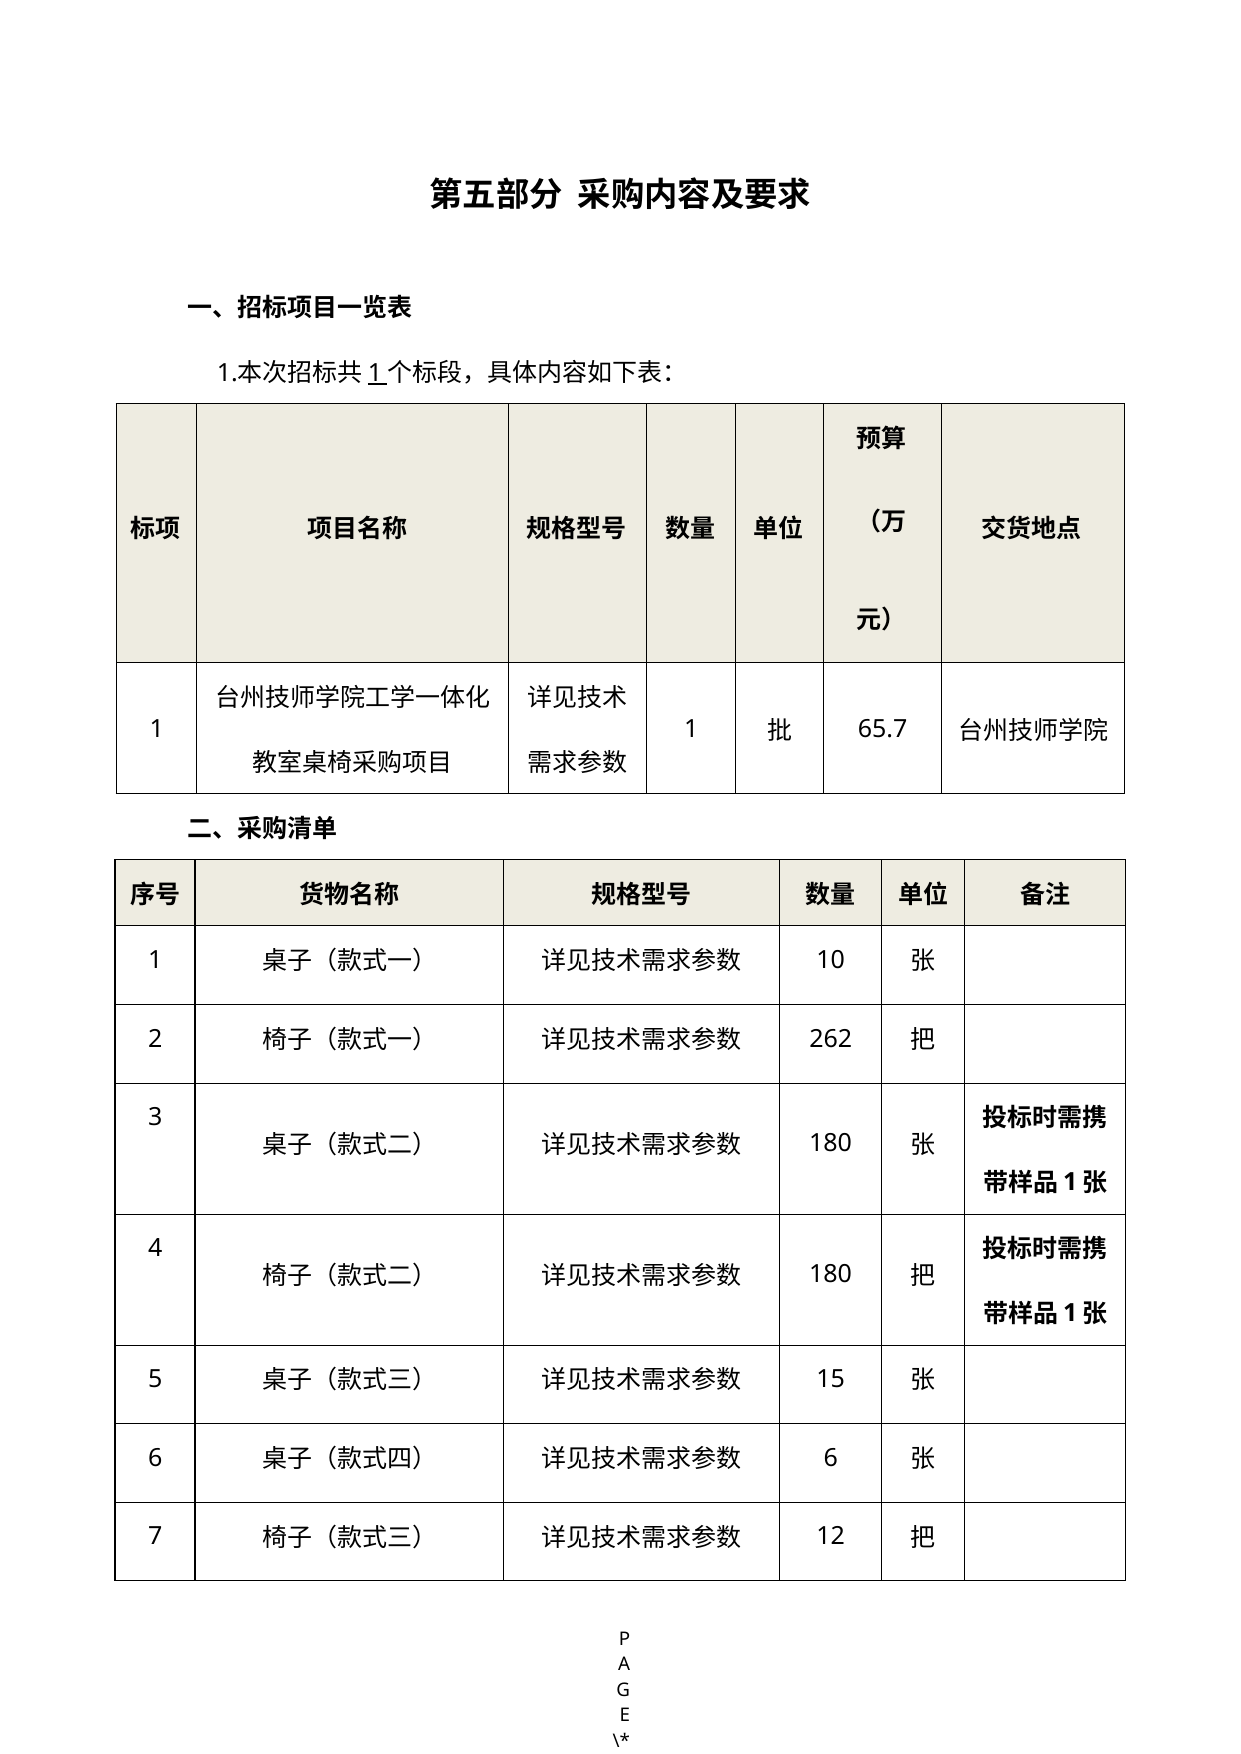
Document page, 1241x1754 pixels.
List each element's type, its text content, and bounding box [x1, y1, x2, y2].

table_cell 批 [736, 663, 823, 793]
table_cell 张 [882, 1424, 964, 1502]
table_cell [965, 1346, 1125, 1423]
table_cell 桌子（款式三） [196, 1346, 503, 1423]
text 一、招标项目一览表 [187, 273, 1050, 338]
table_header 货物名称 [196, 860, 503, 925]
table_cell 椅子（款式二） [196, 1215, 503, 1344]
table_cell 7 [116, 1503, 194, 1580]
table_cell 4 [116, 1215, 194, 1344]
table_cell 桌子（款式一） [196, 926, 503, 1004]
table_cell 180 [780, 1215, 881, 1344]
table_header 预算 （万元） [824, 404, 941, 662]
table_cell 桌子（款式四） [196, 1424, 503, 1502]
table_cell 张 [882, 1346, 964, 1423]
table_cell 180 [780, 1084, 881, 1213]
text 二、采购清单 [187, 794, 1050, 859]
table_cell 把 [882, 1215, 964, 1344]
table_header 单位 [882, 860, 964, 925]
table_cell 详见技术需求参数 [504, 1084, 779, 1213]
text 1.本次招标共1个标段，具体内容如下表： [187, 338, 1050, 403]
table_header 序号 [116, 860, 194, 925]
table_header 项目名称 [197, 404, 508, 662]
table_cell 投标时需携带样品1张 [965, 1084, 1125, 1213]
text 第五部分 采购内容及要求 [187, 160, 1053, 225]
table_cell 5 [116, 1346, 194, 1423]
table_header 备注 [965, 860, 1125, 925]
table_cell [965, 1503, 1125, 1580]
table_cell 椅子（款式三） [196, 1503, 503, 1580]
table_cell 详见技术需求参数 [504, 1005, 779, 1082]
table_header 单位 [736, 404, 823, 662]
table_cell 张 [882, 1084, 964, 1213]
table_cell 10 [780, 926, 881, 1004]
table_cell 3 [116, 1084, 194, 1213]
table_cell 张 [882, 926, 964, 1004]
table_cell 1 [116, 926, 194, 1004]
table_cell 椅子（款式一） [196, 1005, 503, 1082]
table_cell 台州技师学院 [942, 663, 1124, 793]
table_cell [965, 1005, 1125, 1082]
table_header 标项 [117, 404, 196, 662]
table_cell 投标时需携带样品1张 [965, 1215, 1125, 1344]
table_header 交货地点 [942, 404, 1124, 662]
table_cell 1 [647, 663, 735, 793]
table_cell 桌子（款式二） [196, 1084, 503, 1213]
table_cell 262 [780, 1005, 881, 1082]
table_cell 详见技术需求参数 [504, 1424, 779, 1502]
table_header 数量 [647, 404, 735, 662]
table_cell [965, 1424, 1125, 1502]
table_header 规格型号 [504, 860, 779, 925]
table_cell [965, 926, 1125, 1004]
table_cell 1 [117, 663, 196, 793]
table_cell 65.7 [824, 663, 941, 793]
table_cell 详见技术需求参数 [504, 1503, 779, 1580]
table_cell 把 [882, 1503, 964, 1580]
table_cell 详见技术需求参数 [509, 663, 646, 793]
table_header 规格型号 [509, 404, 646, 662]
table_header 数量 [780, 860, 881, 925]
table_cell 把 [882, 1005, 964, 1082]
table_cell 15 [780, 1346, 881, 1423]
table_cell 详见技术需求参数 [504, 1215, 779, 1344]
table_cell 6 [116, 1424, 194, 1502]
table_cell 6 [780, 1424, 881, 1502]
table_cell 详见技术需求参数 [504, 1346, 779, 1423]
table_cell 12 [780, 1503, 881, 1580]
table_cell 详见技术需求参数 [504, 926, 779, 1004]
table_cell 2 [116, 1005, 194, 1082]
table_cell 台州技师学院工学一体化教室桌椅采购项目 [197, 663, 508, 793]
